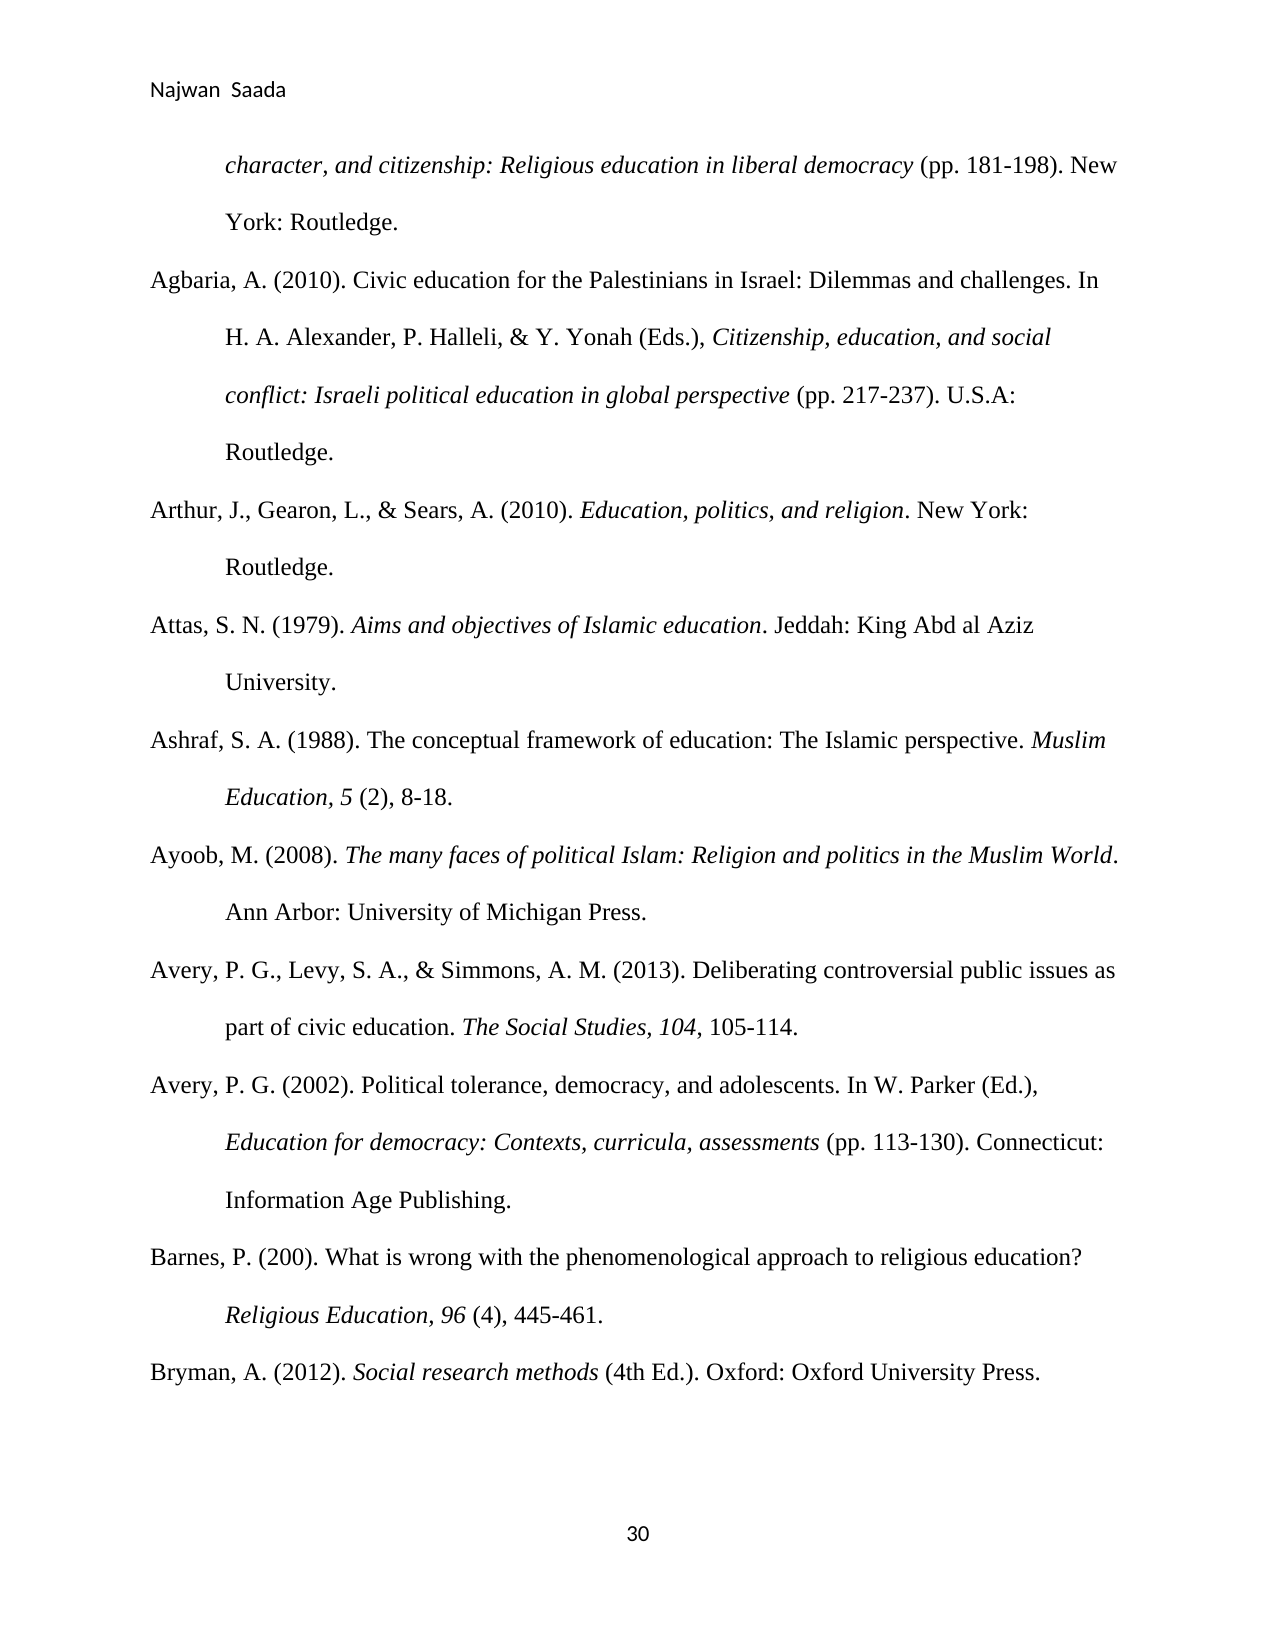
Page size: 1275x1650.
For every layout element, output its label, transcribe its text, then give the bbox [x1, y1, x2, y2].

text Attas, S. N. (1979). Aims and objectives of Islamic education. Jeddah: King Abd al Aziz University. [150, 610, 1125, 696]
text Bryman, A. (2012). Social research methods (4th Ed.). Oxford: Oxford University Press. [150, 1357, 1125, 1386]
text Agbaria, A. (2010). Civic education for the Palestinians in Israel: Dilemmas and challenges. In H. A. Alexander, P. Halleli, & Y. Yonah (Eds.), Citizenship, education, and social conflict: Israeli political education in global perspective (pp. 217-237). U.S.A: Routledge. [150, 265, 1125, 466]
text Avery, P. G. (2002). Political tolerance, democracy, and adolescents. In W. Parker (Ed.), Education for democracy: Contexts, curricula, assessments (pp. 113-130). Connecticut: Information Age Publishing. [150, 1070, 1125, 1214]
text Barnes, P. (200). What is wrong with the phenomenological approach to religious education? Religious Education, 96 (4), 445-461. [150, 1242, 1125, 1329]
text Arthur, J., Gearon, L., & Sears, A. (2010). Education, politics, and religion. New York: Routledge. [150, 495, 1125, 581]
text Ayoob, M. (2008). The many faces of political Islam: Religion and politics in the Muslim World. Ann Arbor: University of Michigan Press. [150, 840, 1125, 926]
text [150, 150, 1125, 236]
text Ashraf, S. A. (1988). The conceptual framework of education: The Islamic perspective. Muslim Education, 5 (2), 8-18. [150, 725, 1125, 811]
text Avery, P. G., Levy, S. A., & Simmons, A. M. (2013). Deliberating controversial public issues as part of civic education. The Social Studies, 104, 105-114. [150, 955, 1125, 1041]
